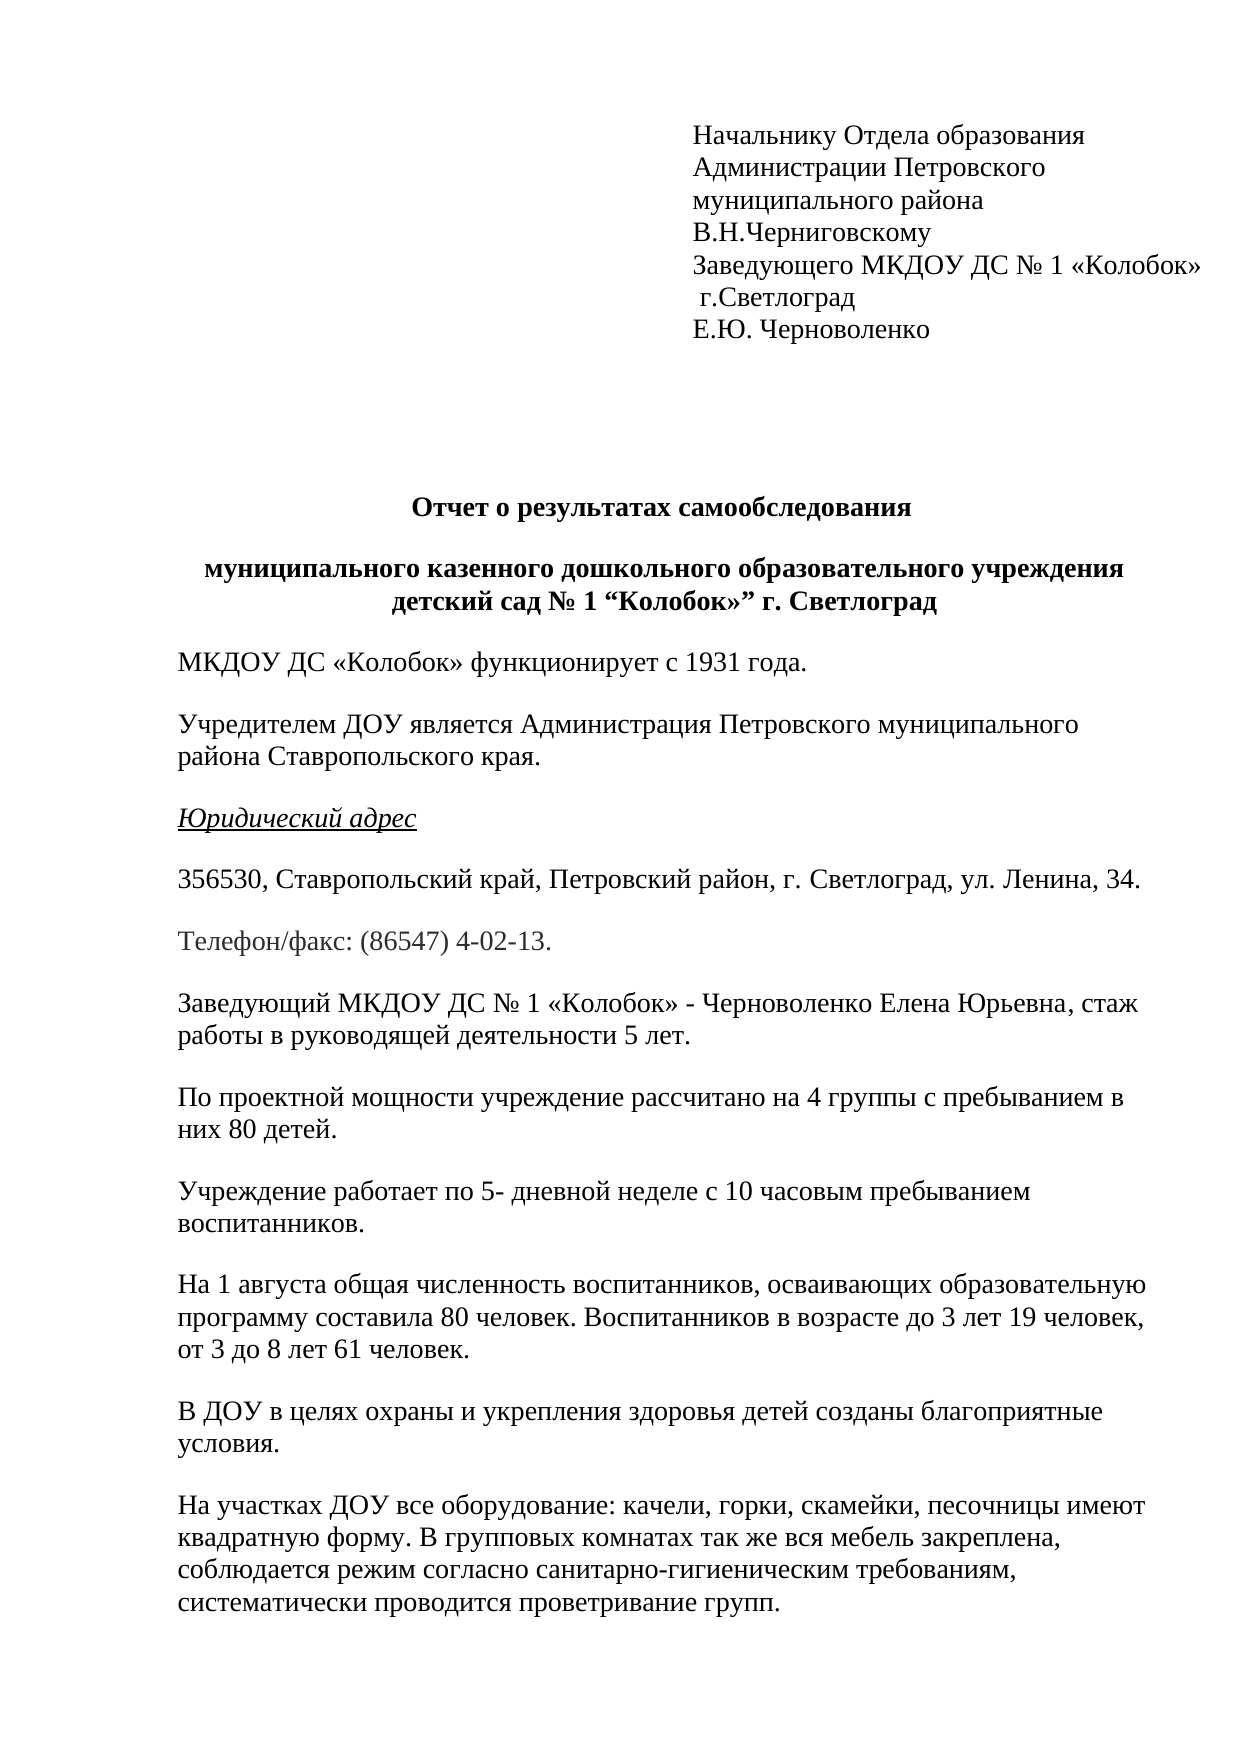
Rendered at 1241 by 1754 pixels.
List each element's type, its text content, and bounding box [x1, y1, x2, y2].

text На участках ДОУ все оборудование: качели, горки, скамейки, песочницы имеют квадратную форму. В групповых комнатах так же вся мебель закреплена, соблюдается режим согласно санитарно-гигиеническим требованиям, систематически проводится проветривание групп. [177, 1488, 1152, 1617]
text Телефон/факс: (86547) 4-02-13. [177, 924, 1152, 956]
text Юридический адрес [177, 801, 1152, 833]
text Отчет о результатах самообследования [177, 490, 1146, 522]
text В ДОУ в целях охраны и укрепления здоровья детей созданы благоприятные условия. [177, 1394, 1152, 1459]
text муниципального казенного дошкольного образовательного учреждения детский сад № 1 “Колобок»” г. Светлоград [177, 551, 1152, 616]
text 356530, Ставропольский край, Петровский район, г. Светлоград, ул. Ленина, 34. [177, 862, 1152, 895]
table_header Начальнику Отдела образования Администрации Петровского муниципального района В.Н.Черниговскому Заведующего МКДОУ ДС № 1 «Колобок» г.Светлоград Е.Ю. Черноволенко [693, 118, 1240, 345]
text Заведующий МКДОУ ДС № 1 «Колобок» - Черноволенко Елена Юрьевна, стаж работы в руководящей деятельности 5 лет. [177, 986, 1152, 1050]
text По проектной мощности учреждение рассчитано на 4 группы с пребыванием в них 80 детей. [177, 1079, 1152, 1144]
text Учредителем ДОУ является Администрация Петровского муниципального района Ставропольского края. [177, 707, 1152, 772]
text Учреждение работает по 5- дневной неделе с 10 часовым пребыванием воспитанников. [177, 1173, 1152, 1238]
text На 1 августа общая численность воспитанников, осваивающих образовательную программу составила 80 человек. Воспитанников в возрасте до 3 лет 19 человек, от 3 до 8 лет 61 человек. [177, 1267, 1152, 1365]
text МКДОУ ДС «Колобок» функционирует с 1931 года. [177, 645, 1152, 678]
